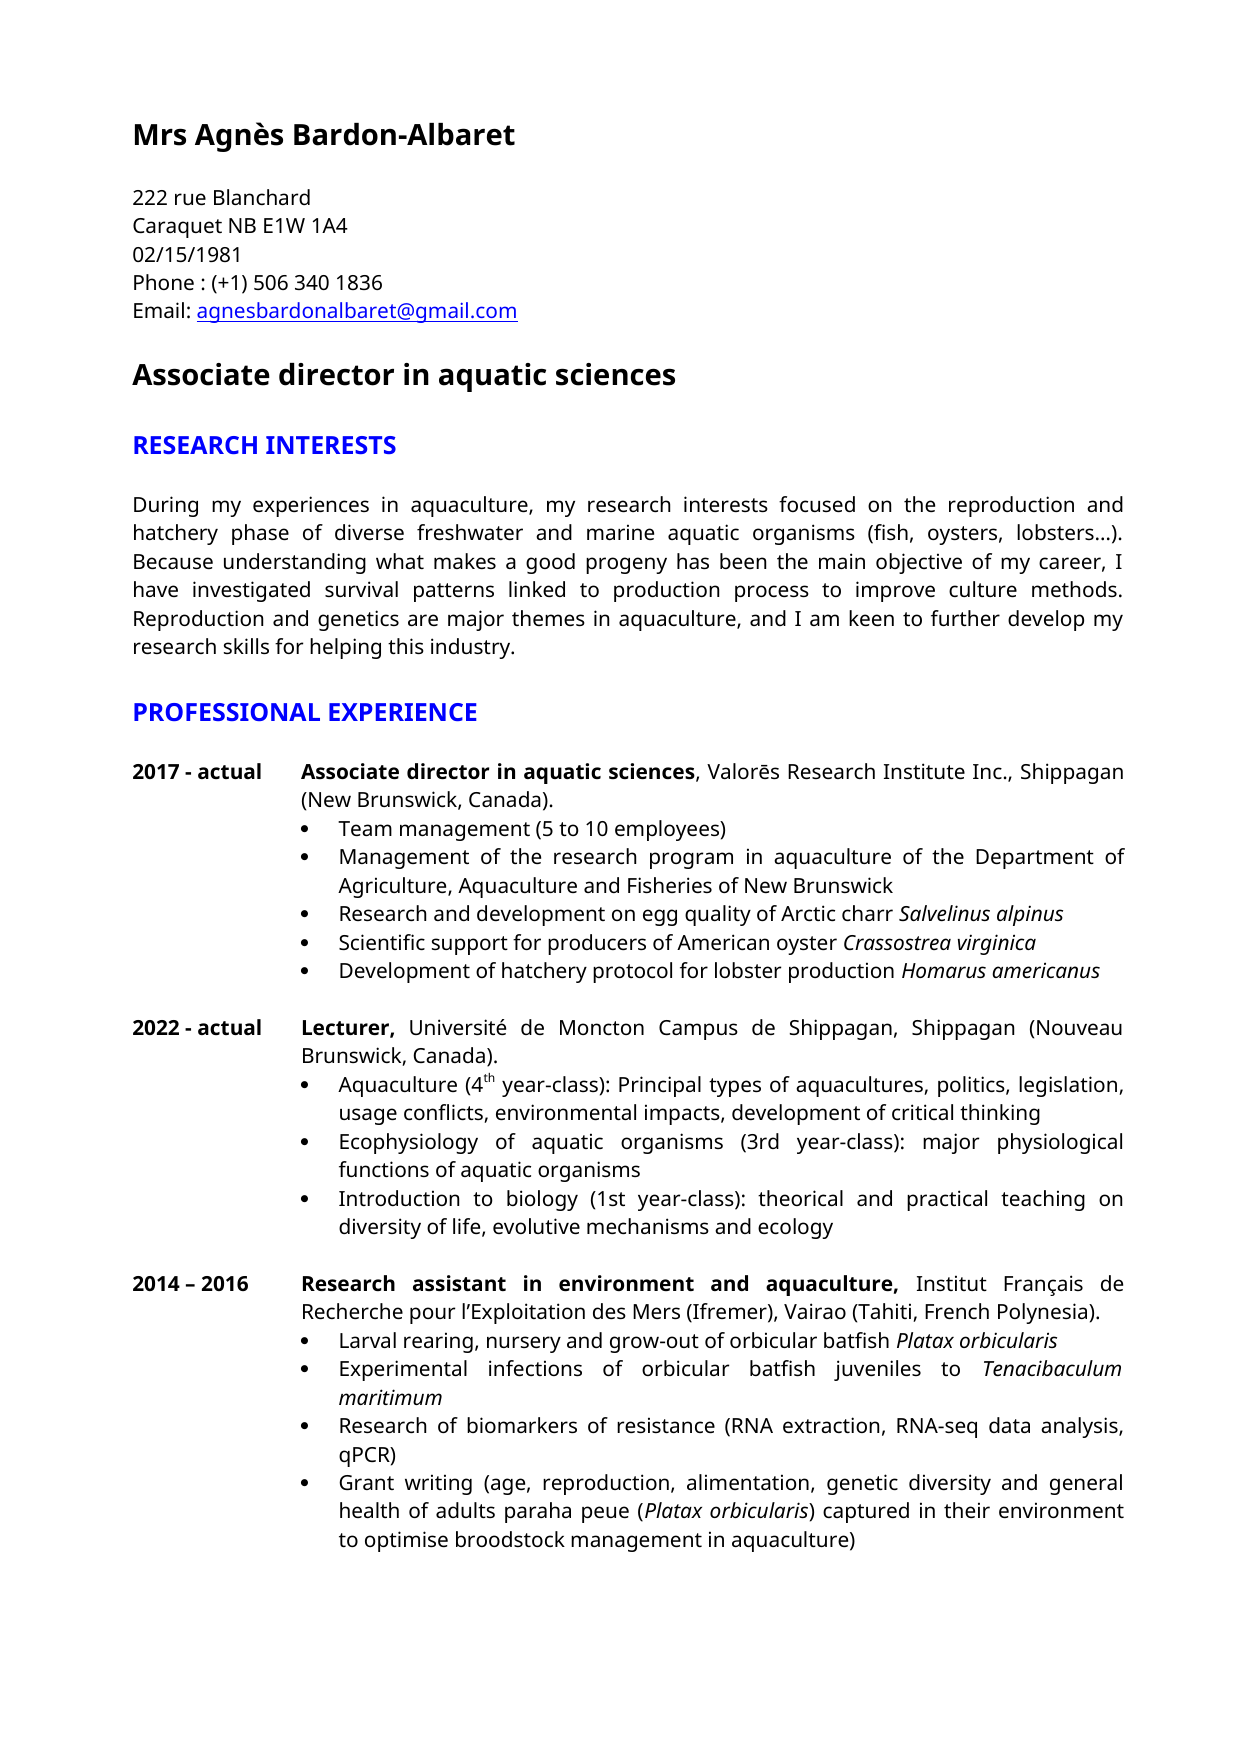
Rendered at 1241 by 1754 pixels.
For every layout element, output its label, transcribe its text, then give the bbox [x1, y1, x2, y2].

subtitle PROFESSIONAL EXPERIENCE [132, 695, 1125, 729]
text Mrs Agnès Bardon-Albaret [132, 115, 1125, 154]
list Experimental infections of orbicular batfish juveniles to Tenacibaculum maritimum [301, 1354, 1125, 1411]
text Email: agnesbardonalbaret@gmail.com [132, 297, 1125, 325]
subtitle Research interests [132, 427, 1125, 462]
text Caraquet NB E1W 1A4 [132, 211, 1125, 240]
text 02/15/1981 [132, 240, 1125, 268]
list Management of the research program in aquaculture of the Department of Agriculture, Aquaculture and Fisheries of New Brunswick [301, 842, 1125, 899]
list Team management (5 to 10 employees) [301, 814, 1125, 842]
text 2014 – 2016 Research assistant in environment and aquaculture, Institut Français de Recherche pour l’Exploitation des Mers (Ifremer), Vairao (Tahiti, French Polynesia). [132, 1269, 1125, 1326]
list Research and development on egg quality of Arctic charr Salvelinus alpinus [301, 899, 1125, 928]
text Associate director in aquatic sciences [132, 354, 1125, 393]
list Research of biomarkers of resistance (RNA extraction, RNA-seq data analysis, qPCR) [301, 1411, 1125, 1468]
text 2017 - actual Associate director in aquatic sciences, Valorēs Research Institute Inc., Shippagan (New Brunswick, Canada). [132, 757, 1125, 814]
list Larval rearing, nursery and grow-out of orbicular batfish Platax orbicularis [301, 1326, 1125, 1354]
list Aquaculture (4th year-class): Principal types of aquacultures, politics, legislation, usage conflicts, environmental impacts, development of critical thinking [301, 1070, 1125, 1127]
list Scientific support for producers of American oyster Crassostrea virginica [301, 928, 1125, 956]
text 222 rue Blanchard [132, 183, 1125, 211]
list Ecophysiology of aquatic organisms (3rd year-class): major physiological functions of aquatic organisms [301, 1127, 1125, 1184]
text During my experiences in aquaculture, my research interests focused on the reproduction and hatchery phase of diverse freshwater and marine aquatic organisms (fish, oysters, lobsters…). Because understanding what makes a good progeny has been the main objective of my career, I have investigated survival patterns linked to production process to improve culture methods. Reproduction and genetics are major themes in aquaculture, and I am keen to further develop my research skills for helping this industry. [132, 490, 1125, 661]
list Grant writing (age, reproduction, alimentation, genetic diversity and general health of adults paraha peue (Platax orbicularis) captured in their environment to optimise broodstock management in aquaculture) [301, 1468, 1125, 1553]
list Introduction to biology (1st year-class): theorical and practical teaching on diversity of life, evolutive mechanisms and ecology [301, 1184, 1125, 1241]
text 2022 - actual Lecturer, Université de Moncton Campus de Shippagan, Shippagan (Nouveau Brunswick, Canada). [132, 1013, 1125, 1070]
text Phone : (+1) 506 340 1836 [132, 268, 1125, 297]
list Development of hatchery protocol for lobster production Homarus americanus [301, 956, 1125, 985]
